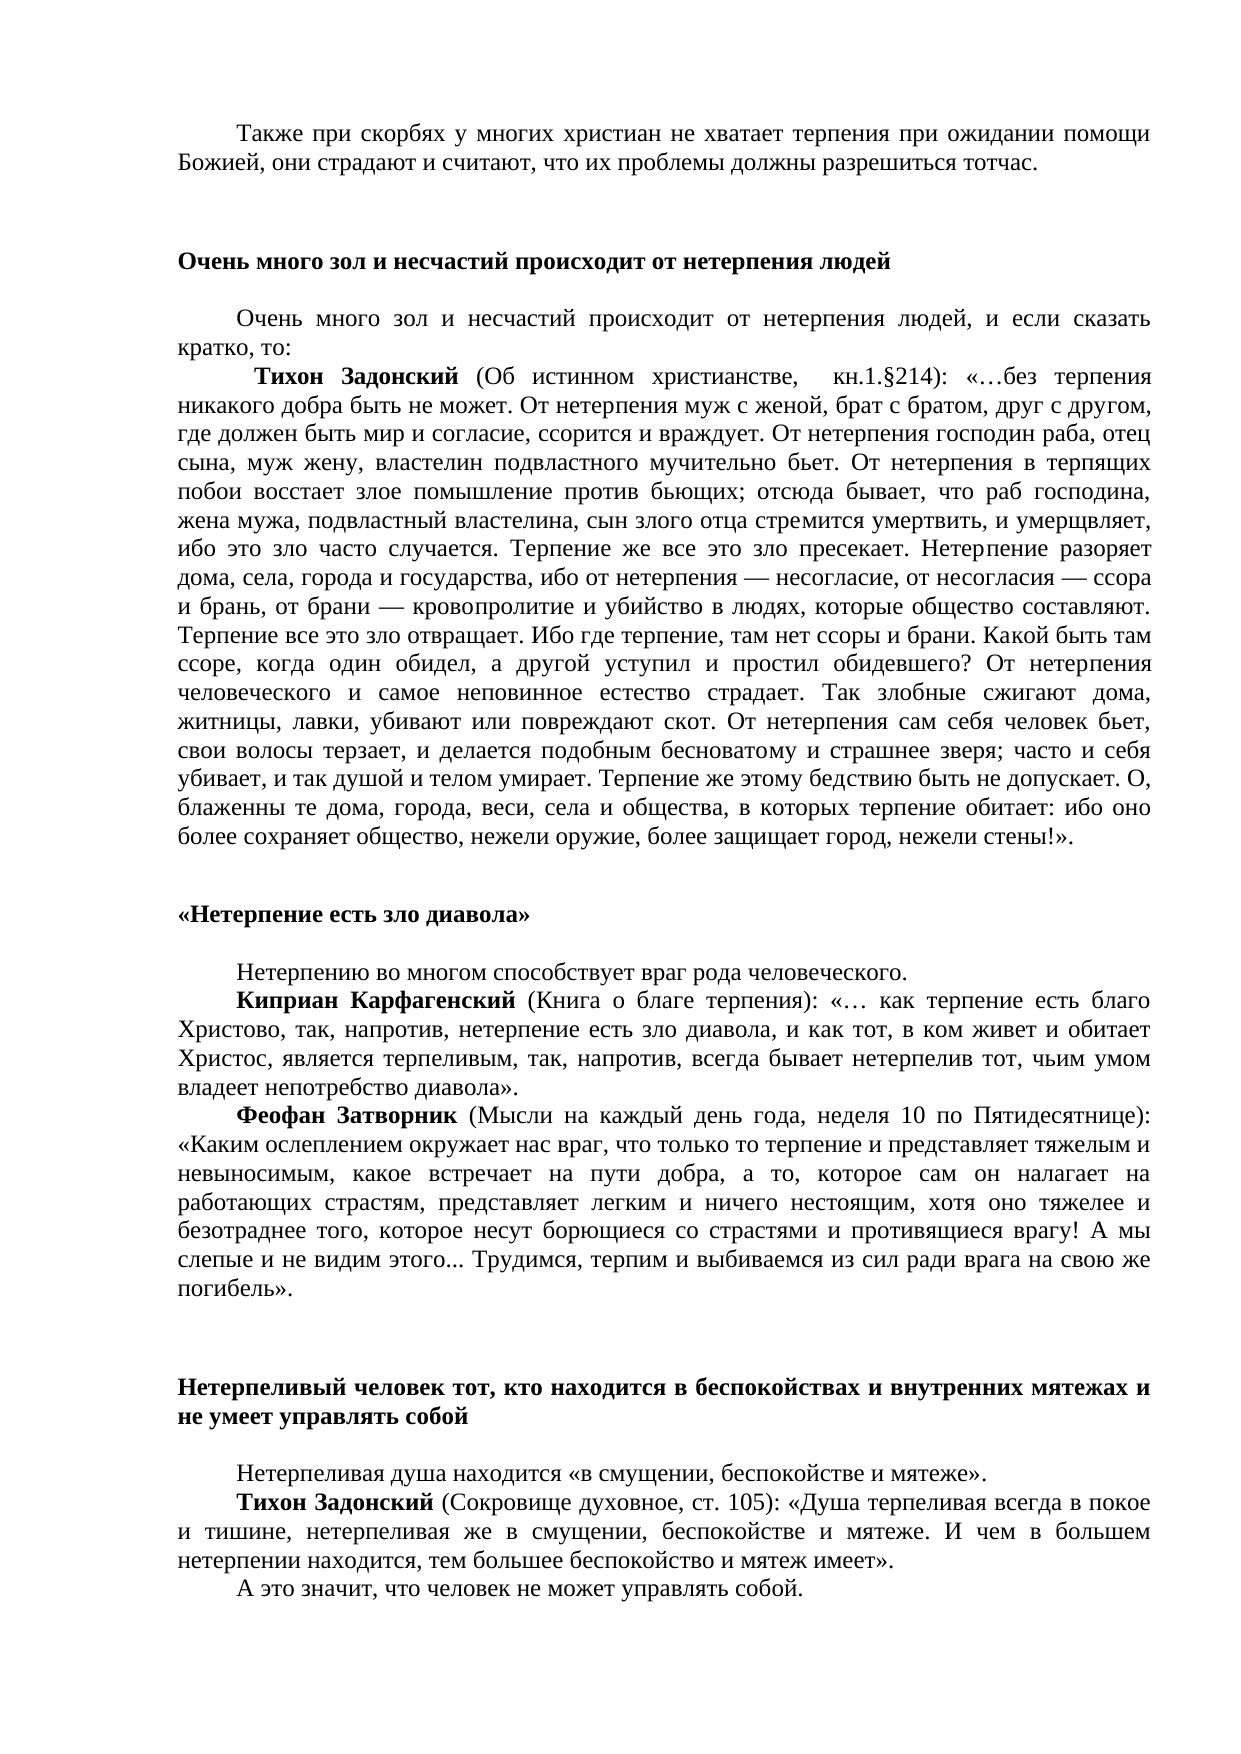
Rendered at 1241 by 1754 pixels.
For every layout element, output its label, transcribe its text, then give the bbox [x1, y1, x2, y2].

text Очень много зол и несчастий происходит от нетерпения людей, и если сказать кратко, то: [177, 303, 1152, 361]
text Феофан Затворник (Мысли на каждый день года, неделя 10 по Пятидесятнице): «Каким ослеплением окружает нас враг, что только то терпение и представляет тяжелым и невыносимым, какое встречает на пути добра, а то, которое сам он налагает на работающих страстям, представляет легким и ничего нестоящим, хотя оно тяжелее и безотраднее того, которое несут борющиеся со страстями и противящиеся врагу! А мы слепые и не видим этого... Трудимся, терпим и выбиваемся из сил ради врага на свою же погибель». [177, 1101, 1152, 1302]
text А это значит, что человек не может управлять собой. [177, 1573, 1152, 1602]
text Нетерпению во многом способствует враг рода человеческого. [177, 957, 1152, 986]
text Тихон Задонский (Сокровище духовное, ст. 105): «Душа терпеливая всегда в покое и тишине, нетерпеливая же в смущении, беспокойстве и мятеже. И чем в большем нетерпении находится, тем большее беспокойство и мятеж имеет». [177, 1487, 1152, 1573]
text Тихон Задонский (Об истинном христианстве, кн.1.§214): «…без терпения никакого добра быть не может. От нетерпения муж с женой, брат с братом, друг с другом, где должен быть мир и согласие, ссорится и враждует. От нетерпения господин раба, отец сына, муж жену, властелин подвластного мучительно бьет. От нетерпения в терпящих побои восстает злое помышление против бьющих; отсюда бывает, что раб господина, жена мужа, подвластный властелина, сын злого отца стремится умертвить, и умерщвляет, ибо это зло часто случается. Терпение же все это зло пресекает. Нетерпение разоряет дома, села, города и государства, ибо от нетерпения — несогласие, от несогласия — ссора и брань, от брани — кровопролитие и убийство в людях, которые общество составляют. Терпение все это зло отвращает. Ибо где терпение, там нет ссоры и брани. Какой быть там ссоре, когда один обидел, а другой уступил и простил обидевшего? От нетерпения человеческого и самое неповинное естество страдает. Так злобные сжигают дома, житницы, лавки, убивают или повреждают скот. От нетерпения сам себя человек бьет, свои волосы терзает, и делается подобным бесноватому и страшнее зверя; часто и себя убивает, и так душой и телом умирает. Терпение же этому бедствию быть не допускает. О, блаженны те дома, города, веси, села и общества, в которых терпение обитает: ибо оно более сохраняет общество, нежели оружие, более защищает город, нежели стены!». [177, 361, 1152, 850]
subtitle «Нетерпение есть зло диавола» [177, 899, 1152, 928]
text Нетерпеливая душа находится «в смущении, беспокойстве и мятеже». [177, 1458, 1152, 1487]
text Киприан Карфагенский (Книга о благе терпения): «… как терпение есть благо Христово, так, напротив, нетерпение есть зло диавола, и как тот, в ком живет и обитает Христос, является терпеливым, так, напротив, всегда бывает нетерпелив тот, чьим умом владеет непотребство диавола». [177, 986, 1152, 1101]
text Также при скорбях у многих христиан не хватает терпения при ожидании помощи Божией, они страдают и считают, что их проблемы должны разрешиться тотчас. [177, 118, 1152, 176]
subtitle Нетерпеливый человек тот, кто находится в беспокойствах и внутренних мятежах и не умеет управлять собой [177, 1372, 1152, 1430]
subtitle Очень много зол и несчастий происходит от нетерпения людей [177, 246, 1152, 275]
